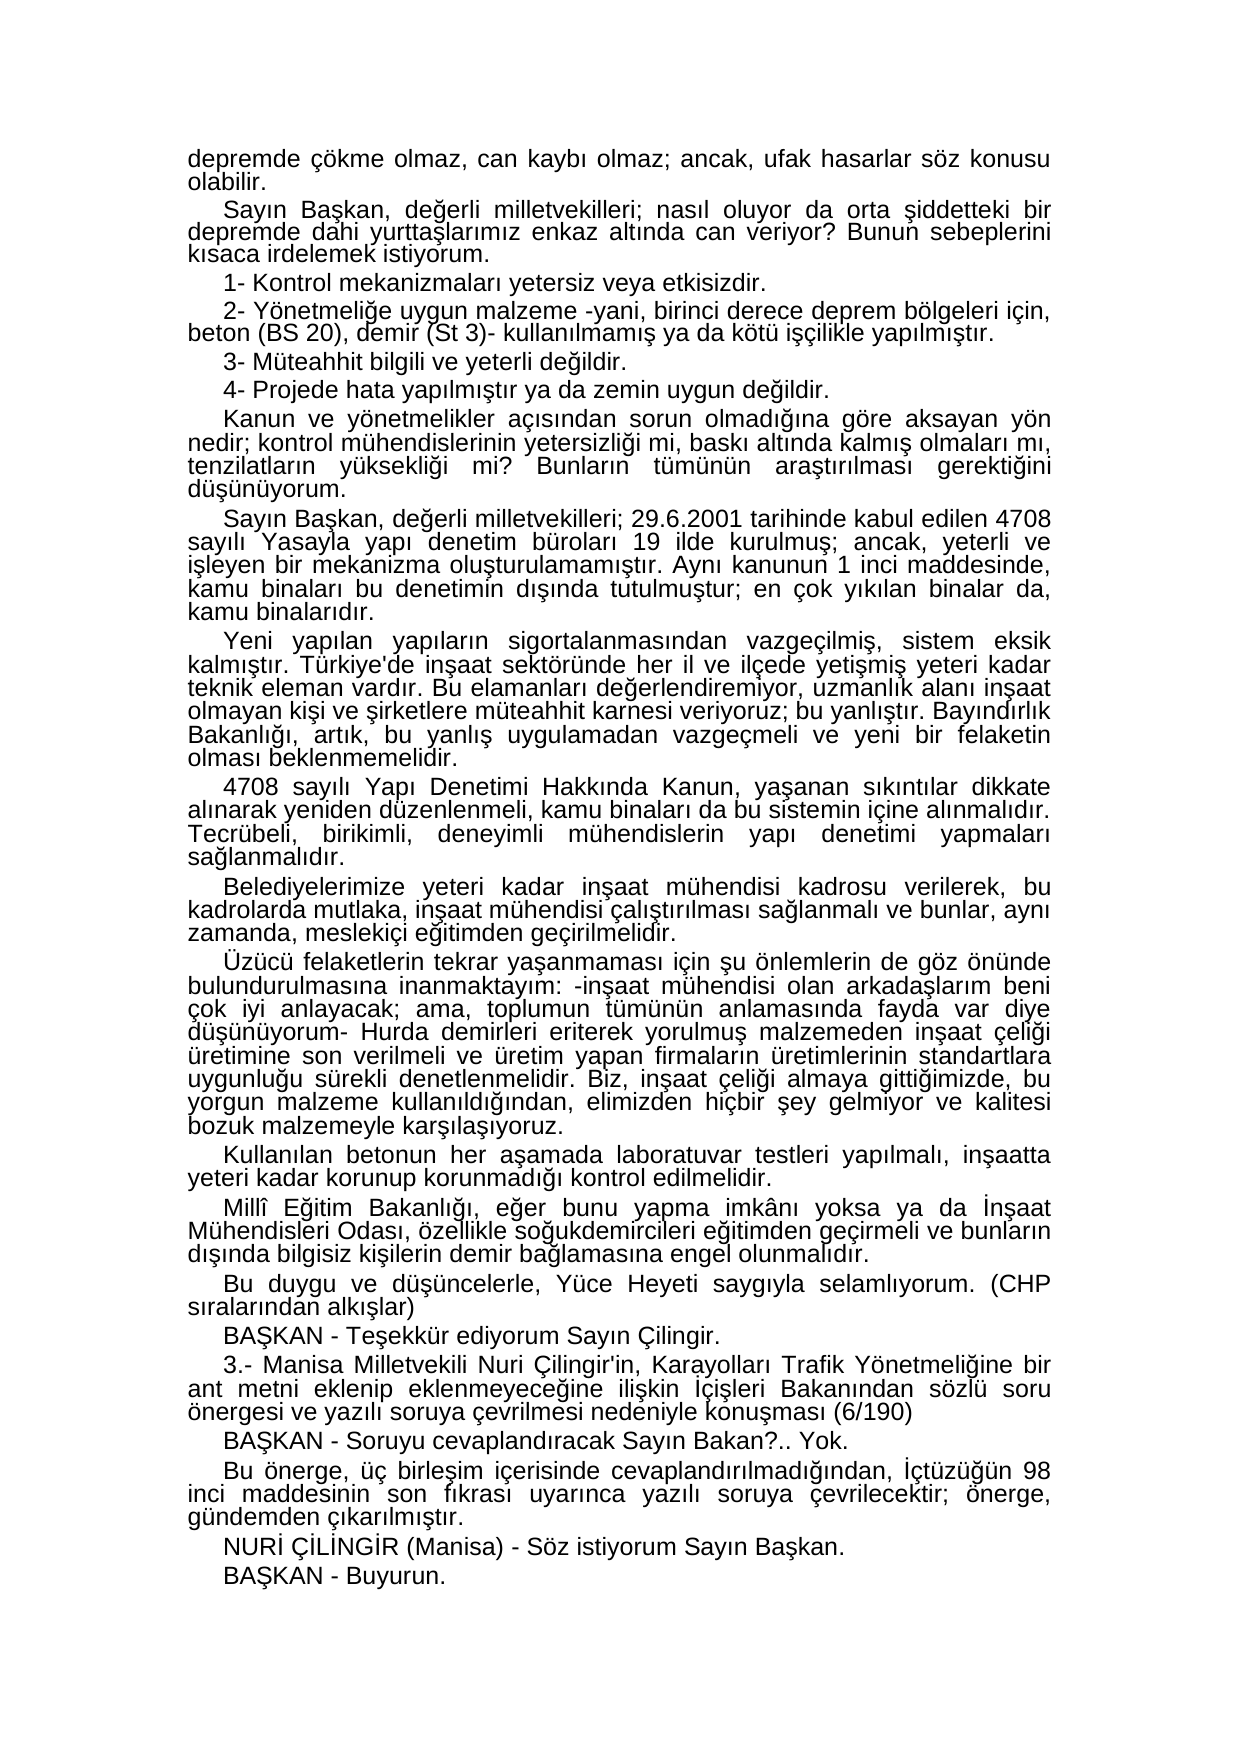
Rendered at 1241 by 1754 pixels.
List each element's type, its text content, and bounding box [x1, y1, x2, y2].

text Belediyelerimize yeteri kadar inşaat mühendisi kadrosu verilerek, bu kadrolarda mutlaka, inşaat mühendisi çalıştırılması sağlanmalı ve bunlar, aynı zamanda, meslekiçi eğitimden geçirilmelidir. [187, 876, 1053, 946]
text 2- Yönetmeliğe uygun malzeme -yani, birinci derece deprem bölgeleri için, beton (BS 20), demir (St 3)- kullanılmamış ya da kötü işçilikle yapılmıştır. [187, 302, 1053, 346]
text 4708 sayılı Yapı Denetimi Hakkında Kanun, yaşanan sıkıntılar dikkate alınarak yeniden düzenlenmeli, kamu binaları da bu sistemin içine alınmalıdır. Tecrübeli, birikimli, deneyimli mühendislerin yapı denetimi yapmaları sağlanmalıdır. [187, 777, 1053, 870]
text BAŞKAN - Teşekkür ediyorum Sayın Çilingir. [187, 1326, 1053, 1349]
text Bu önerge, üç birleşim içerisinde cevaplandırılmadığından, İçtüzüğün 98 inci maddesinin son fıkrası uyarınca yazılı soruya çevrilecektir; önerge, gündemden çıkarılmıştır. [187, 1460, 1053, 1530]
text Sayın Başkan, değerli milletvekilleri; nasıl oluyor da orta şiddetteki bir depremde dahi yurttaşlarımız enkaz altında can veriyor? Bunun sebeplerini kısaca irdelemek istiyorum. [187, 201, 1053, 267]
text Kanun ve yönetmelikler açısından sorun olmadığına göre aksayan yön nedir; kontrol mühendislerinin yetersizliği mi, baskı altında kalmış olmaları mı, tenzilatların yüksekliği mi? Bunların tümünün araştırılması gerektiğini düşünüyorum. [187, 409, 1053, 502]
text Kullanılan betonun her aşamada laboratuvar testleri yapılmalı, inşaatta yeteri kadar korunup korunmadığı kontrol edilmelidir. [187, 1145, 1053, 1191]
text BAŞKAN - Buyurun. [187, 1566, 1053, 1589]
text 4- Projede hata yapılmıştır ya da zemin uygun değildir. [187, 380, 1053, 403]
text Yeni yapılan yapıların sigortalanmasından vazgeçilmiş, sistem eksik kalmıştır. Türkiye'de inşaat sektöründe her il ve ilçede yetişmiş yeteri kadar teknik eleman vardır. Bu elamanları değerlendiremiyor, uzmanlık alanı inşaat olmayan kişi ve şirketlere müteahhit karnesi veriyoruz; bu yanlıştır. Bayındırlık Bakanlığı, artık, bu yanlış uygulamadan vazgeçmeli ve yeni bir felaketin olması beklenmemelidir. [187, 631, 1053, 771]
text 1- Kontrol mekanizmaları yetersiz veya etkisizdir. [187, 273, 1053, 296]
text BAŞKAN - Soruyu cevaplandıracak Sayın Bakan?.. Yok. [187, 1431, 1053, 1454]
text 3.- Manisa Milletvekili Nuri Çilingir'in, Karayolları Trafik Yönetmeliğine bir ant metni eklenip eklenmeyeceğine ilişkin İçişleri Bakanından sözlü soru önergesi ve yazılı soruya çevrilmesi nedeniyle konuşması (6/190) [187, 1355, 1053, 1425]
text Millî Eğitim Bakanlığı, eğer bunu yapma imkânı yoksa ya da İnşaat Mühendisleri Odası, özellikle soğukdemircileri eğitimden geçirmeli ve bunların dışında bilgisiz kişilerin demir bağlamasına engel olunmalıdır. [187, 1197, 1053, 1267]
text 3- Müteahhit bilgili ve yeterli değildir. [187, 352, 1053, 374]
text NURİ ÇİLİNGİR (Manisa) - Söz istiyorum Sayın Başkan. [187, 1536, 1053, 1560]
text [187, 150, 1053, 194]
text Üzücü felaketlerin tekrar yaşanmaması için şu önlemlerin de göz önünde bulundurulmasına inanmaktayım: -inşaat mühendisi olan arkadaşlarım beni çok iyi anlayacak; ama, toplumun tümünün anlamasında fayda var diye düşünüyorum- Hurda demirleri eriterek yorulmuş malzemeden inşaat çeliği üretimine son verilmeli ve üretim yapan firmaların üretimlerinin standartlara uygunluğu sürekli denetlenmelidir. Biz, inşaat çeliği almaya gittiğimizde, bu yorgun malzeme kullanıldığından, elimizden hiçbir şey gelmiyor ve kalitesi bozuk malzemeyle karşılaşıyoruz. [187, 952, 1053, 1139]
text Bu duygu ve düşüncelerle, Yüce Heyeti saygıyla selamlıyorum. (CHP sıralarından alkışlar) [187, 1273, 1053, 1320]
text Sayın Başkan, değerli milletvekilleri; 29.6.2001 tarihinde kabul edilen 4708 sayılı Yasayla yapı denetim büroları 19 ilde kurulmuş; ancak, yeterli ve işleyen bir mekanizma oluşturulamamıştır. Aynı kanunun 1 inci maddesinde, kamu binaları bu denetimin dışında tutulmuştur; en çok yıkılan binalar da, kamu binalarıdır. [187, 508, 1053, 625]
